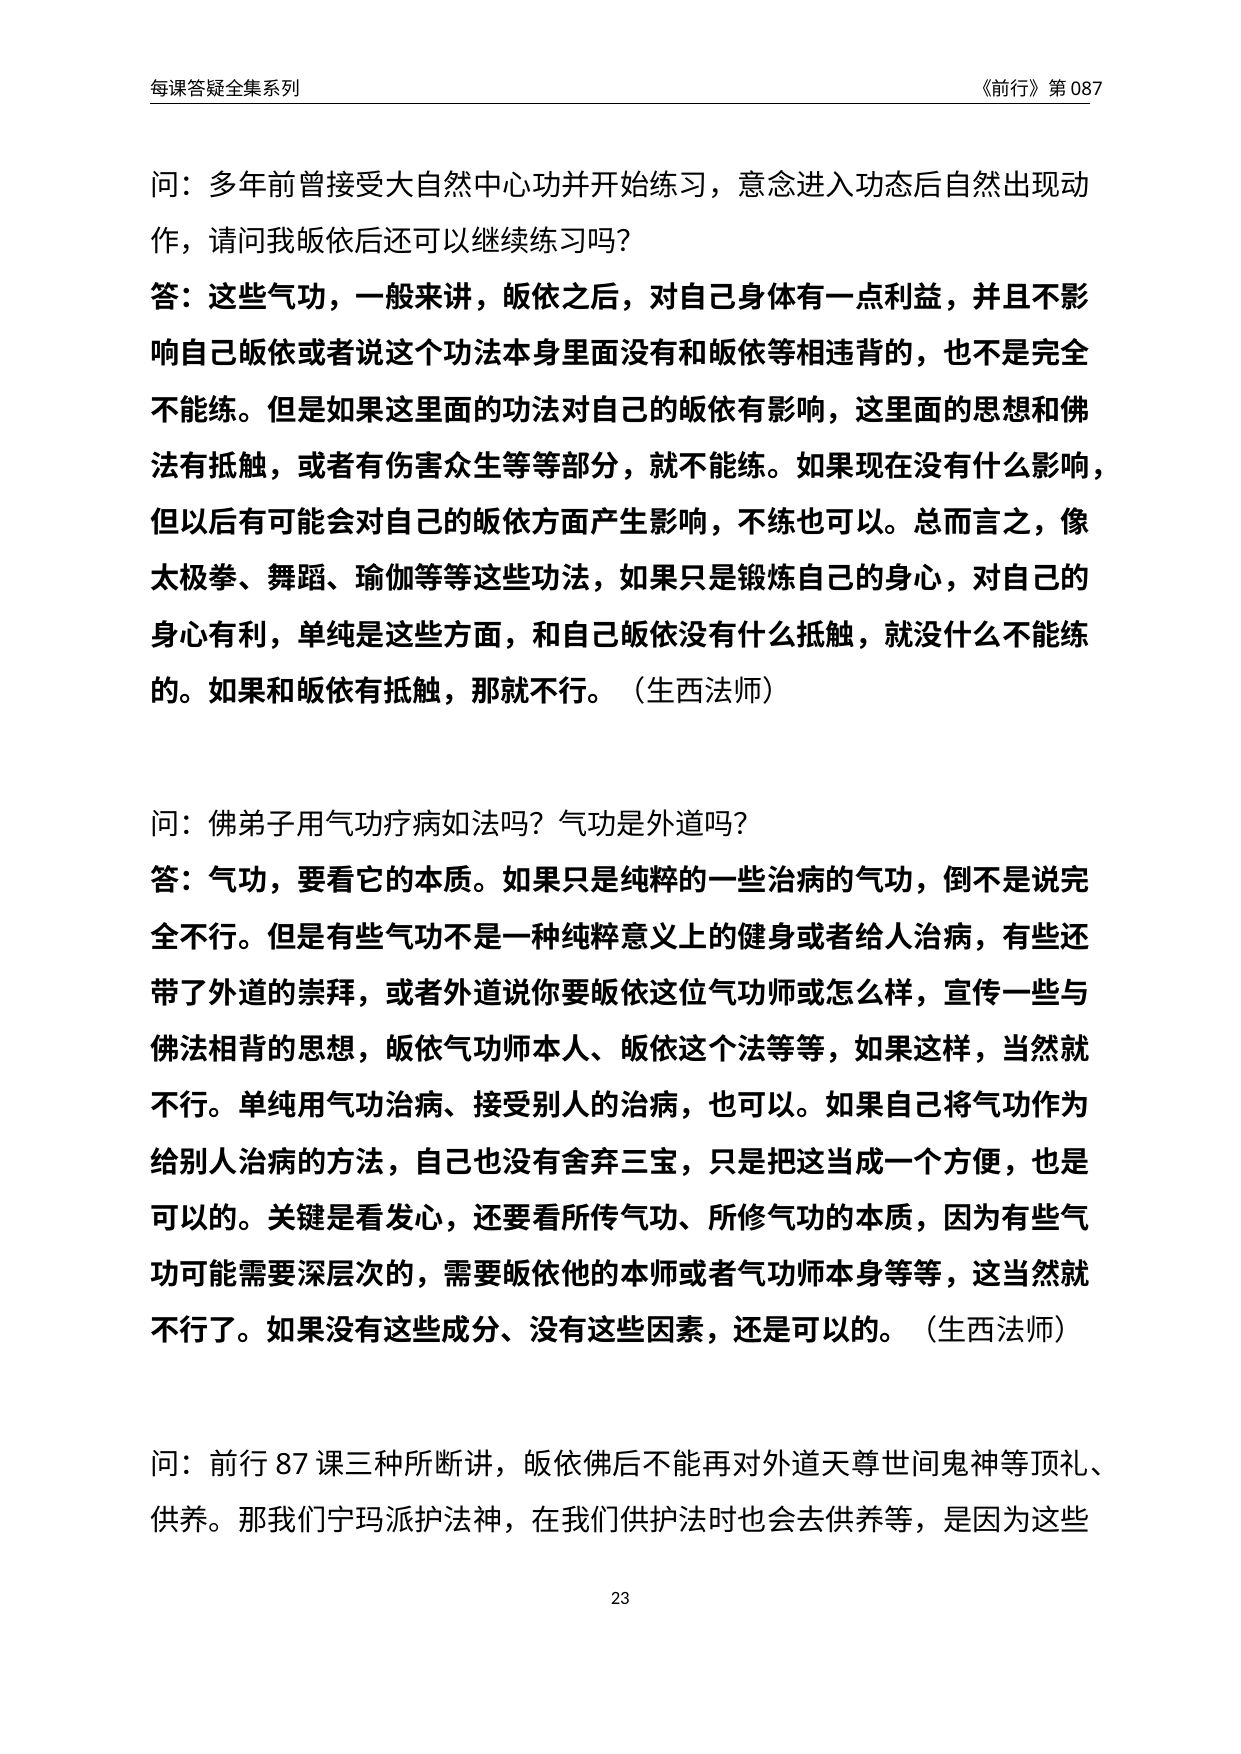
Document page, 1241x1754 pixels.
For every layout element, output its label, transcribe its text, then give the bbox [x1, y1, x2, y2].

text 问：多年前曾接受大自然中心功并开始练习，意念进入功态后自然出现动作，请问我皈依后还可以继续练习吗？ [150, 150, 1090, 262]
text 答：气功，要看它的本质。如果只是纯粹的一些治病的气功，倒不是说完全不行。但是有些气功不是一种纯粹意义上的健身或者给人治病，有些还带了外道的崇拜，或者外道说你要皈依这位气功师或怎么样，宣传一些与佛法相背的思想，皈依气功师本人、皈依这个法等等，如果这样，当然就不行。单纯用气功治病、接受别人的治病，也可以。如果自己将气功作为给别人治病的方法，自己也没有舍弃三宝，只是把这当成一个方便，也是可以的。关键是看发心，还要看所传气功、所修气功的本质，因为有些气功可能需要深层次的，需要皈依他的本师或者气功师本身等等，这当然就不行了。如果没有这些成分、没有这些因素，还是可以的。（生西法师） [150, 846, 1090, 1352]
text 问：佛弟子用气功疗病如法吗？气功是外道吗？ [150, 789, 1090, 846]
text 答：这些气功，一般来讲，皈依之后，对自己身体有一点利益，并且不影响自己皈依或者说这个功法本身里面没有和皈依等相违背的，也不是完全不能练。但是如果这里面的功法对自己的皈依有影响，这里面的思想和佛法有抵触，或者有伤害众生等等部分，就不能练。如果现在没有什么影响，但以后有可能会对自己的皈依方面产生影响，不练也可以。总而言之，像太极拳、舞蹈、瑜伽等等这些功法，如果只是锻炼自己的身心，对自己的身心有利，单纯是这些方面，和自己皈依没有什么抵触，就没什么不能练的。如果和皈依有抵触，那就不行。（生西法师） [150, 262, 1090, 712]
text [150, 1429, 1090, 1542]
